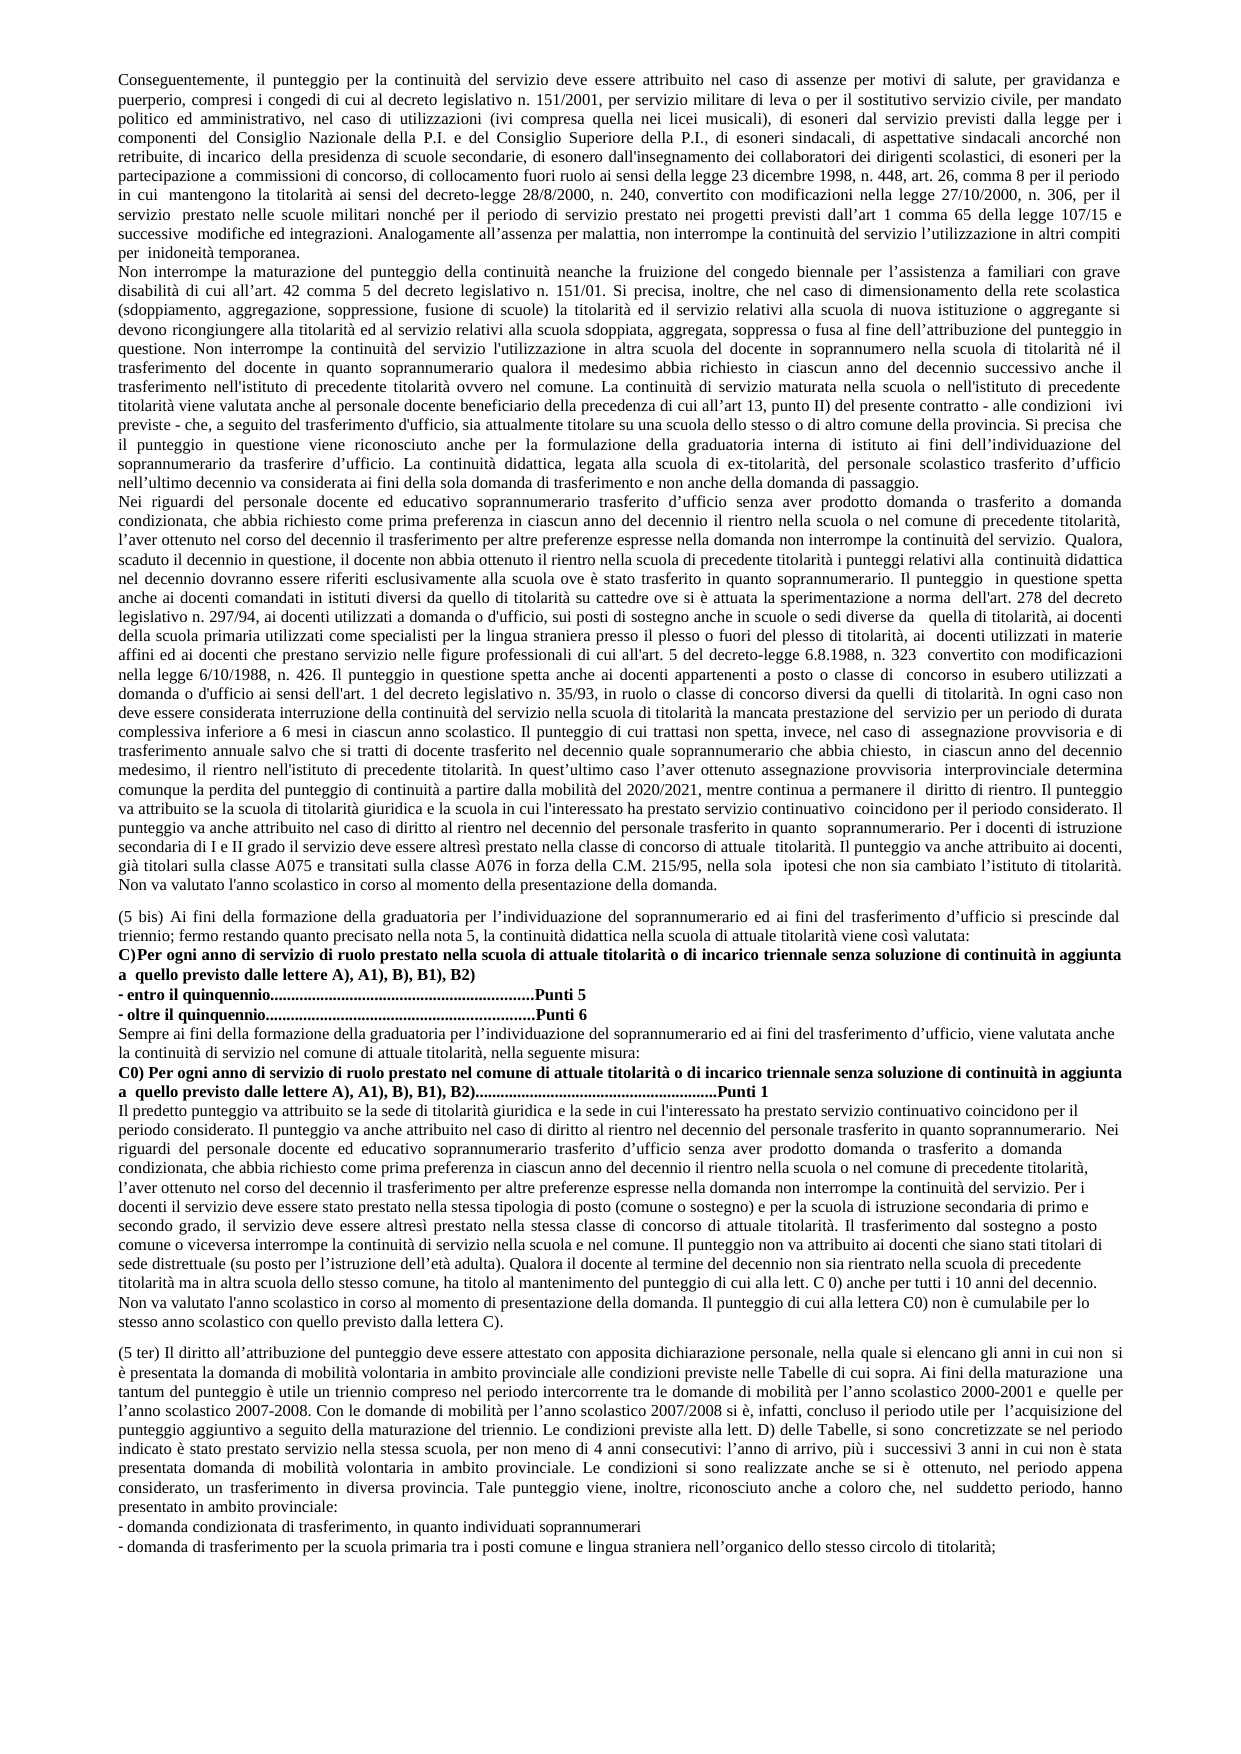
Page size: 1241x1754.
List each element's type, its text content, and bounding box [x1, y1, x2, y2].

text Nei riguardi del personale docente ed educativo soprannumerario trasferito d’ufficio senza aver prodotto domanda o trasferito a domanda condizionata, che abbia richiesto come prima preferenza in ciascun anno del decennio il rientro nella scuola o nel comune di precedente titolarità, l’aver ottenuto nel corso del decennio il trasferimento per altre preferenze espresse nella domanda non interrompe la continuità del servizio. Qualora, scaduto il decennio in questione, il docente non abbia ottenuto il rientro nella scuola di precedente titolarità i punteggi relativi alla continuità didattica nel decennio dovranno essere riferiti esclusivamente alla scuola ove è stato trasferito in quanto soprannumerario. Il punteggio in questione spetta anche ai docenti comandati in istituti diversi da quello di titolarità su cattedre ove si è attuata la sperimentazione a norma dell'art. 278 del decreto legislativo n. 297/94, ai docenti utilizzati a domanda o d'ufficio, sui posti di sostegno anche in scuole o sedi diverse da quella di titolarità, ai docenti della scuola primaria utilizzati come specialisti per la lingua straniera presso il plesso o fuori del plesso di titolarità, ai docenti utilizzati in materie affini ed ai docenti che prestano servizio nelle figure professionali di cui all'art. 5 del decreto-legge 6.8.1988, n. 323 convertito con modificazioni nella legge 6/10/1988, n. 426. Il punteggio in questione spetta anche ai docenti appartenenti a posto o classe di concorso in esubero utilizzati a domanda o d'ufficio ai sensi dell'art. 1 del decreto legislativo n. 35/93, in ruolo o classe di concorso diversi da quelli di titolarità. In ogni caso non deve essere considerata interruzione della continuità del servizio nella scuola di titolarità la mancata prestazione del servizio per un periodo di durata complessiva inferiore a 6 mesi in ciascun anno scolastico. Il punteggio di cui trattasi non spetta, invece, nel caso di assegnazione provvisoria e di trasferimento annuale salvo che si tratti di docente trasferito nel decennio quale soprannumerario che abbia chiesto, in ciascun anno del decennio medesimo, il rientro nell'istituto di precedente titolarità. In quest’ultimo caso l’aver ottenuto assegnazione provvisoria interprovinciale determina comunque la perdita del punteggio di continuità a partire dalla mobilità del 2020/2021, mentre continua a permanere il diritto di rientro. Il punteggio va attribuito se la scuola di titolarità giuridica e la scuola in cui l'interessato ha prestato servizio continuativo coincidono per il periodo considerato. Il punteggio va anche attribuito nel caso di diritto al rientro nel decennio del personale trasferito in quanto soprannumerario. Per i docenti di istruzione secondaria di I e II grado il servizio deve essere altresì prestato nella classe di concorso di attuale titolarità. Il punteggio va anche attribuito ai docenti, già titolari sulla classe A075 e transitati sulla classe A076 in forza della C.M. 215/95, nella sola ipotesi che non sia cambiato l’istituto di titolarità. Non va valutato l'anno scolastico in corso al momento della presentazione della domanda. [118, 492, 1123, 894]
list Per ogni anno di servizio di ruolo prestato nella scuola di attuale titolarità o di incarico triennale senza soluzione di continuità in aggiunta a quello previsto dalle lettere A), A1), B), B1), B2) [118, 945, 1123, 983]
text (5 bis) Ai fini della formazione della graduatoria per l’individuazione del soprannumerario ed ai fini del trasferimento d’ufficio si prescinde dal triennio; fermo restando quanto precisato nella nota 5, la continuità didattica nella scuola di attuale titolarità viene così valutata: [118, 907, 1137, 945]
list domanda condizionata di trasferimento, in quanto individuati soprannumerari [118, 1516, 1137, 1536]
list domanda di trasferimento per la scuola primaria tra i posti comune e lingua straniera nell’organico dello stesso circolo di titolarità; [118, 1536, 1137, 1557]
text Non interrompe la maturazione del punteggio della continuità neanche la fruizione del congedo biennale per l’assistenza a familiari con grave disabilità di cui all’art. 42 comma 5 del decreto legislativo n. 151/01. Si precisa, inoltre, che nel caso di dimensionamento della rete scolastica (sdoppiamento, aggregazione, soppressione, fusione di scuole) la titolarità ed il servizio relativi alla scuola di nuova istituzione o aggregante si devono ricongiungere alla titolarità ed al servizio relativi alla scuola sdoppiata, aggregata, soppressa o fusa al fine dell’attribuzione del punteggio in questione. Non interrompe la continuità del servizio l'utilizzazione in altra scuola del docente in soprannumero nella scuola di titolarità né il trasferimento del docente in quanto soprannumerario qualora il medesimo abbia richiesto in ciascun anno del decennio successivo anche il trasferimento nell'istituto di precedente titolarità ovvero nel comune. La continuità di servizio maturata nella scuola o nell'istituto di precedente titolarità viene valutata anche al personale docente beneficiario della precedenza di cui all’art 13, punto II) del presente contratto - alle condizioni ivi previste - che, a seguito del trasferimento d'ufficio, sia attualmente titolare su una scuola dello stesso o di altro comune della provincia. Si precisa che il punteggio in questione viene riconosciuto anche per la formulazione della graduatoria interna di istituto ai fini dell’individuazione del soprannumerario da trasferire d’ufficio. La continuità didattica, legata alla scuola di ex-titolarità, del personale scolastico trasferito d’ufficio nell’ultimo decennio va considerata ai fini della sola domanda di trasferimento e non anche della domanda di passaggio. [118, 262, 1123, 492]
list oltre il quinquennio Punti 6 [118, 1004, 1137, 1024]
list entro il quinquennio Punti 5 [118, 984, 1137, 1004]
text C0) Per ogni anno di servizio di ruolo prestato nel comune di attuale titolarità o di incarico triennale senza soluzione di continuità in aggiunta a quello previsto dalle lettere A), A1), B), B1), B2) Punti 1 [118, 1062, 1123, 1101]
text Il predetto punteggio va attribuito se la sede di titolarità giuridica e la sede in cui l'interessato ha prestato servizio continuativo coincidono per il periodo considerato. Il punteggio va anche attribuito nel caso di diritto al rientro nel decennio del personale trasferito in quanto soprannumerario. Nei riguardi del personale docente ed educativo soprannumerario trasferito d’ufficio senza aver prodotto domanda o trasferito a domanda condizionata, che abbia richiesto come prima preferenza in ciascun anno del decennio il rientro nella scuola o nel comune di precedente titolarità, l’aver ottenuto nel corso del decennio il trasferimento per altre preferenze espresse nella domanda non interrompe la continuità del servizio. Per i docenti il servizio deve essere stato prestato nella stessa tipologia di posto (comune o sostegno) e per la scuola di istruzione secondaria di primo e secondo grado, il servizio deve essere altresì prestato nella stessa classe di concorso di attuale titolarità. Il trasferimento dal sostegno a posto comune o viceversa interrompe la continuità di servizio nella scuola e nel comune. Il punteggio non va attribuito ai docenti che siano stati titolari di sede distrettuale (su posto per l’istruzione dell’età adulta). Qualora il docente al termine del decennio non sia rientrato nella scuola di precedente titolarità ma in altra scuola dello stesso comune, ha titolo al mantenimento del punteggio di cui alla lett. C 0) anche per tutti i 10 anni del decennio. Non va valutato l'anno scolastico in corso al momento di presentazione della domanda. Il punteggio di cui alla lettera C0) non è cumulabile per lo stesso anno scolastico con quello previsto dalla lettera C). [118, 1101, 1123, 1331]
text (5 ter) Il diritto all’attribuzione del punteggio deve essere attestato con apposita dichiarazione personale, nella quale si elencano gli anni in cui non si è presentata la domanda di mobilità volontaria in ambito provinciale alle condizioni previste nelle Tabelle di cui sopra. Ai fini della maturazione una tantum del punteggio è utile un triennio compreso nel periodo intercorrente tra le domande di mobilità per l’anno scolastico 2000-2001 e quelle per l’anno scolastico 2007-2008. Con le domande di mobilità per l’anno scolastico 2007/2008 si è, infatti, concluso il periodo utile per l’acquisizione del punteggio aggiuntivo a seguito della maturazione del triennio. Le condizioni previste alla lett. D) delle Tabelle, si sono concretizzate se nel periodo indicato è stato prestato servizio nella stessa scuola, per non meno di 4 anni consecutivi: l’anno di arrivo, più i successivi 3 anni in cui non è stata presentata domanda di mobilità volontaria in ambito provinciale. Le condizioni si sono realizzate anche se si è ottenuto, nel periodo appena considerato, un trasferimento in diversa provincia. Tale punteggio viene, inoltre, riconosciuto anche a coloro che, nel suddetto periodo, hanno presentato in ambito provinciale: [118, 1343, 1123, 1516]
text Conseguentemente, il punteggio per la continuità del servizio deve essere attribuito nel caso di assenze per motivi di salute, per gravidanza e puerperio, compresi i congedi di cui al decreto legislativo n. 151/2001, per servizio militare di leva o per il sostitutivo servizio civile, per mandato politico ed amministrativo, nel caso di utilizzazioni (ivi compresa quella nei licei musicali), di esoneri dal servizio previsti dalla legge per i componenti del Consiglio Nazionale della P.I. e del Consiglio Superiore della P.I., di esoneri sindacali, di aspettative sindacali ancorché non retribuite, di incarico della presidenza di scuole secondarie, di esonero dall'insegnamento dei collaboratori dei dirigenti scolastici, di esoneri per la partecipazione a commissioni di concorso, di collocamento fuori ruolo ai sensi della legge 23 dicembre 1998, n. 448, art. 26, comma 8 per il periodo in cui mantengono la titolarità ai sensi del decreto-legge 28/8/2000, n. 240, convertito con modificazioni nella legge 27/10/2000, n. 306, per il servizio prestato nelle scuole militari nonché per il periodo di servizio prestato nei progetti previsti dall’art 1 comma 65 della legge 107/15 e successive modifiche ed integrazioni. Analogamente all’assenza per malattia, non interrompe la continuità del servizio l’utilizzazione in altri compiti per inidoneità temporanea. [118, 70, 1122, 262]
text Sempre ai fini della formazione della graduatoria per l’individuazione del soprannumerario ed ai fini del trasferimento d’ufficio, viene valutata anche la continuità di servizio nel comune di attuale titolarità, nella seguente misura: [118, 1024, 1123, 1062]
